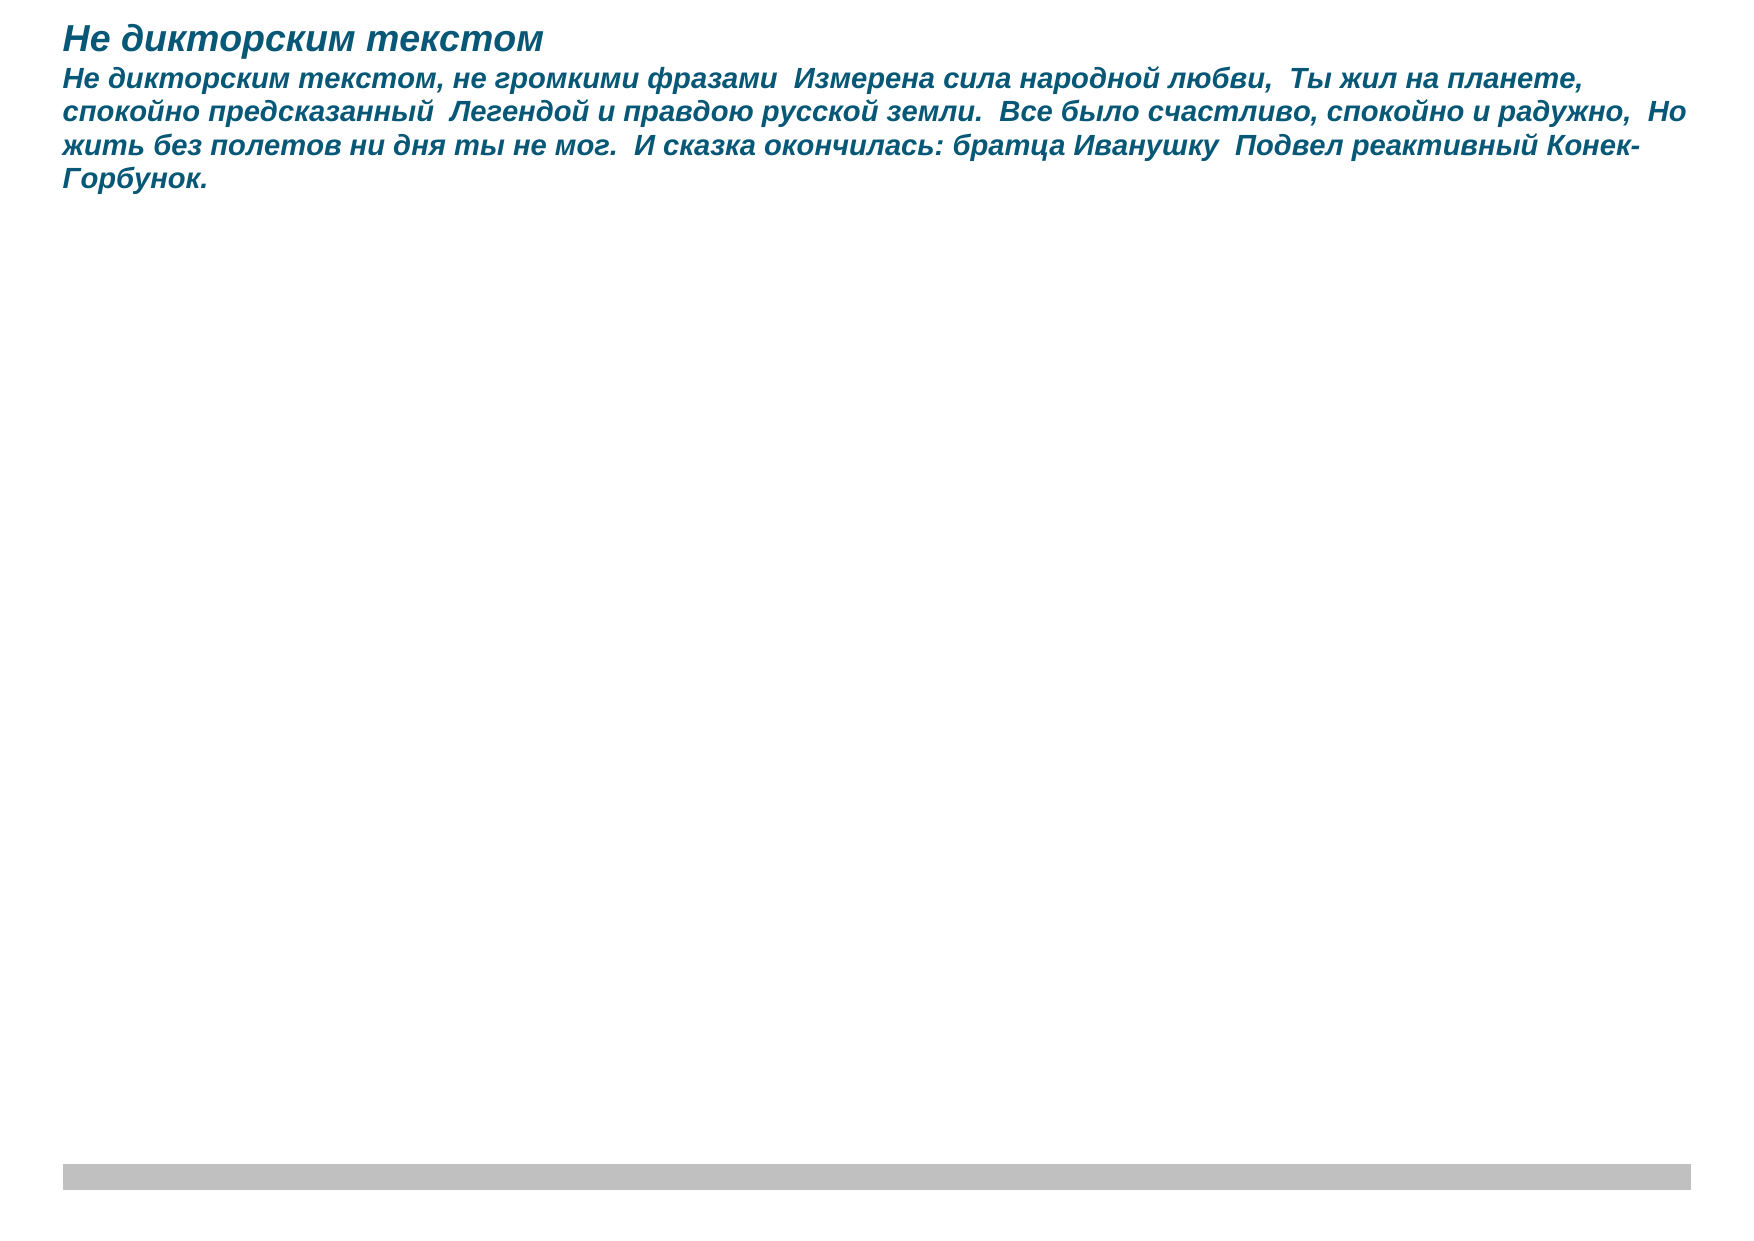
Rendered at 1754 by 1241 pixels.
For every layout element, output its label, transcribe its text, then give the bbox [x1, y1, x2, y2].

subtitle Не дикторским текстом [62, 17, 1691, 60]
text Не дикторским текстом, не громкими фразами [62, 61, 1691, 195]
